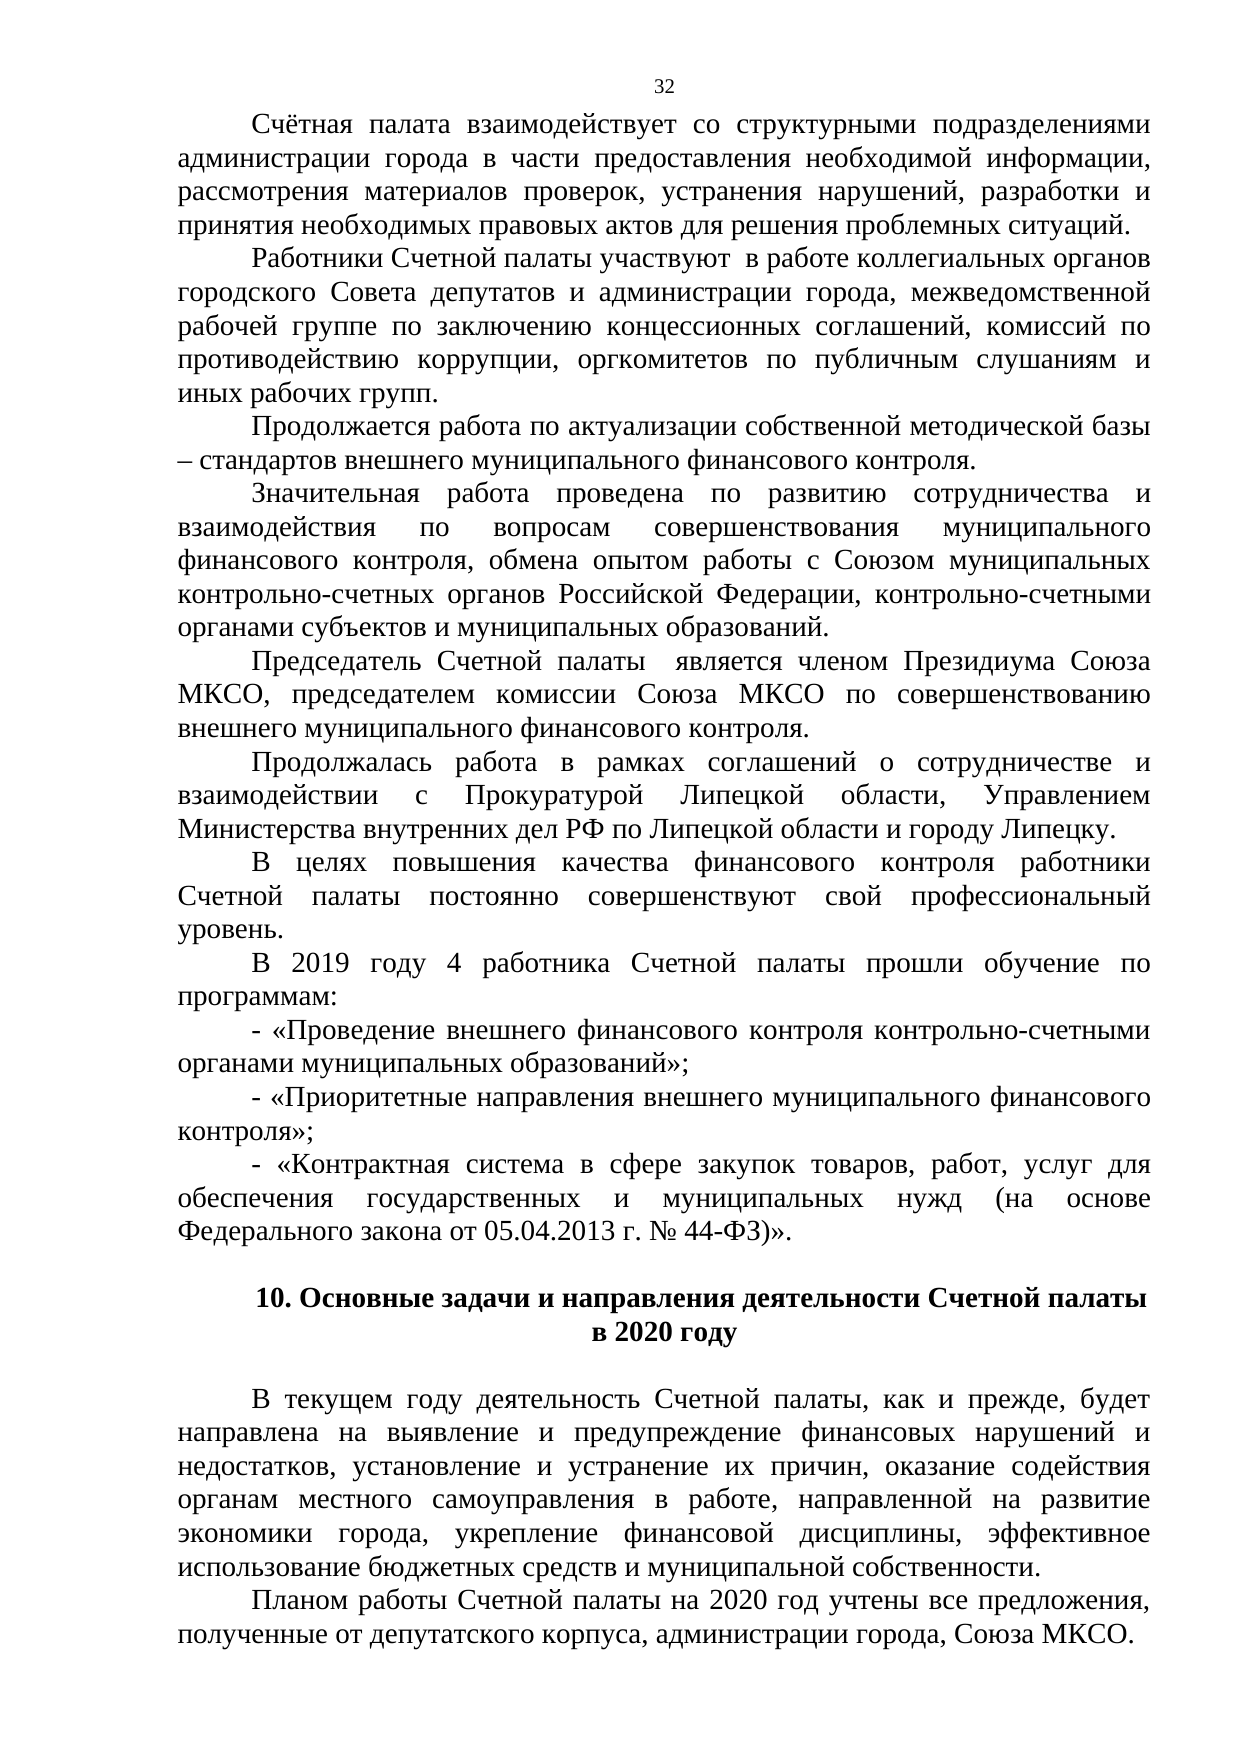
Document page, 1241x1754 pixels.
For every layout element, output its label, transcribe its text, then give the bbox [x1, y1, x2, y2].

text Планом работы Счетной палаты на 2020 год учтены все предложения, полученные от депутатского корпуса, администрации города, Союза МКСО. [177, 1582, 1152, 1649]
text Значительная работа проведена по развитию сотрудничества и взаимодействия по вопросам совершенствования муниципального финансового контроля, обмена опытом работы с Союзом муниципальных контрольно-счетных органов Российской Федерации, контрольно-счетными органами субъектов и муниципальных образований. [177, 475, 1152, 643]
text В целях повышения качества финансового контроля работники Счетной палаты постоянно совершенствуют свой профессиональный уровень. [177, 844, 1152, 945]
text - «Контрактная система в сфере закупок товаров, работ, услуг для обеспечения государственных и муниципальных нужд (на основе Федерального закона от 05.04.2013 г. № 44-ФЗ)». [177, 1146, 1152, 1247]
text В текущем году деятельность Счетной палаты, как и прежде, будет направлена на выявление и предупреждение финансовых нарушений и недостатков, установление и устранение их причин, оказание содействия органам местного самоуправления в работе, направленной на развитие экономики города, укрепление финансовой дисциплины, эффективное использование бюджетных средств и муниципальной собственности. [177, 1381, 1152, 1582]
text - «Приоритетные направления внешнего муниципального финансового контроля»; [177, 1079, 1152, 1146]
text Работники Счетной палаты участвуют в работе коллегиальных органов городского Совета депутатов и администрации города, межведомственной рабочей группе по заключению концессионных соглашений, комиссий по противодействию коррупции, оргкомитетов по публичным слушаниям и иных рабочих групп. [177, 241, 1152, 408]
text Счётная палата взаимодействует со структурными подразделениями администрации города в части предоставления необходимой информации, рассмотрения материалов проверок, устранения нарушений, разработки и принятия необходимых правовых актов для решения проблемных ситуаций. [177, 106, 1152, 241]
text 10. Основные задачи и направления деятельности Счетной палаты в 2020 году [177, 1280, 1152, 1347]
text Продолжалась работа в рамках соглашений о сотрудничестве и взаимодействии с Прокуратурой Липецкой области, Управлением Министерства внутренних дел РФ по Липецкой области и городу Липецку. [177, 744, 1152, 844]
text Продолжается работа по актуализации собственной методической базы – стандартов внешнего муниципального финансового контроля. [177, 408, 1152, 475]
text - «Проведение внешнего финансового контроля контрольно-счетными органами муниципальных образований»; [177, 1012, 1152, 1079]
text Председатель Счетной палаты является членом Президиума Союза МКСО, председателем комиссии Союза МКСО по совершенствованию внешнего муниципального финансового контроля. [177, 643, 1152, 744]
text В 2019 году 4 работника Счетной палаты прошли обучение по программам: [177, 945, 1152, 1012]
